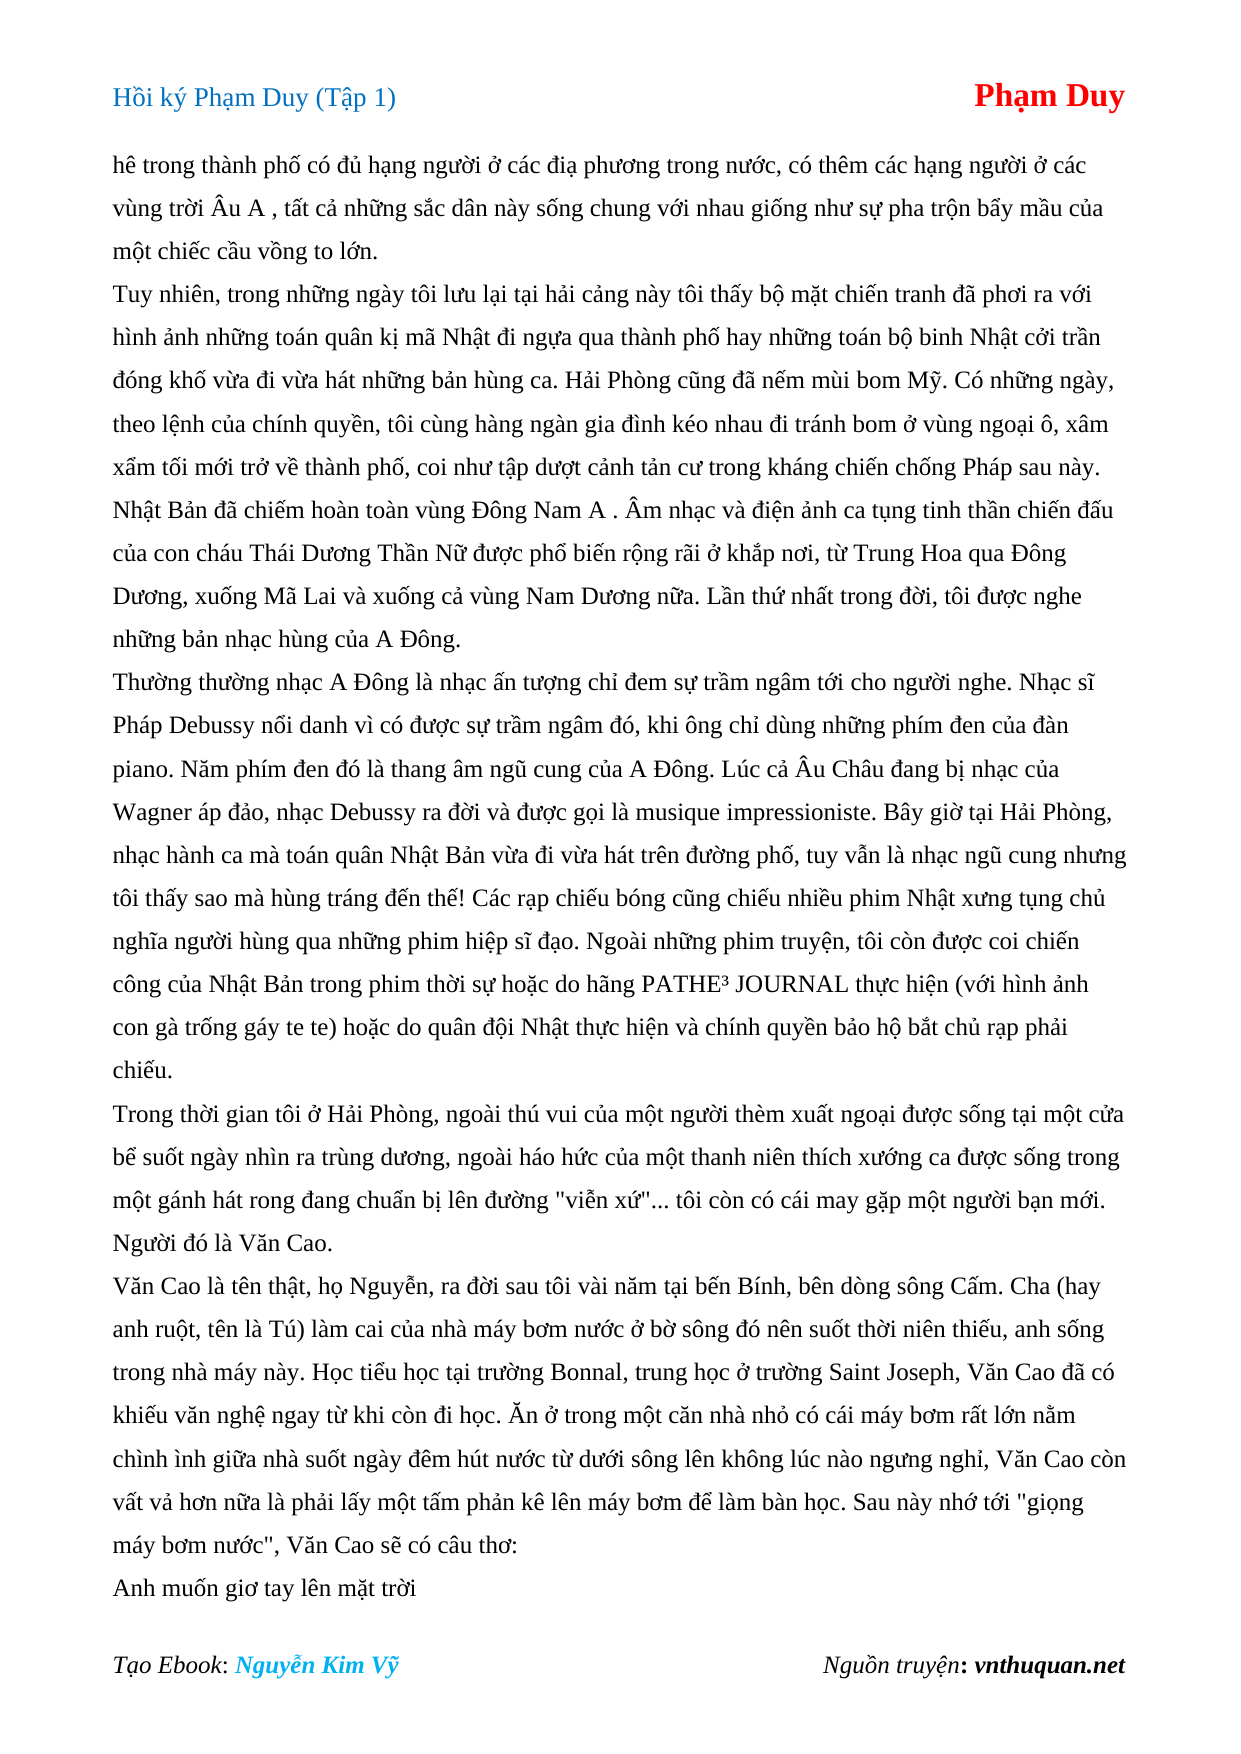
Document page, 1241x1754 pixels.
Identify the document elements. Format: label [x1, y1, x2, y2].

text [112, 150, 1128, 1602]
